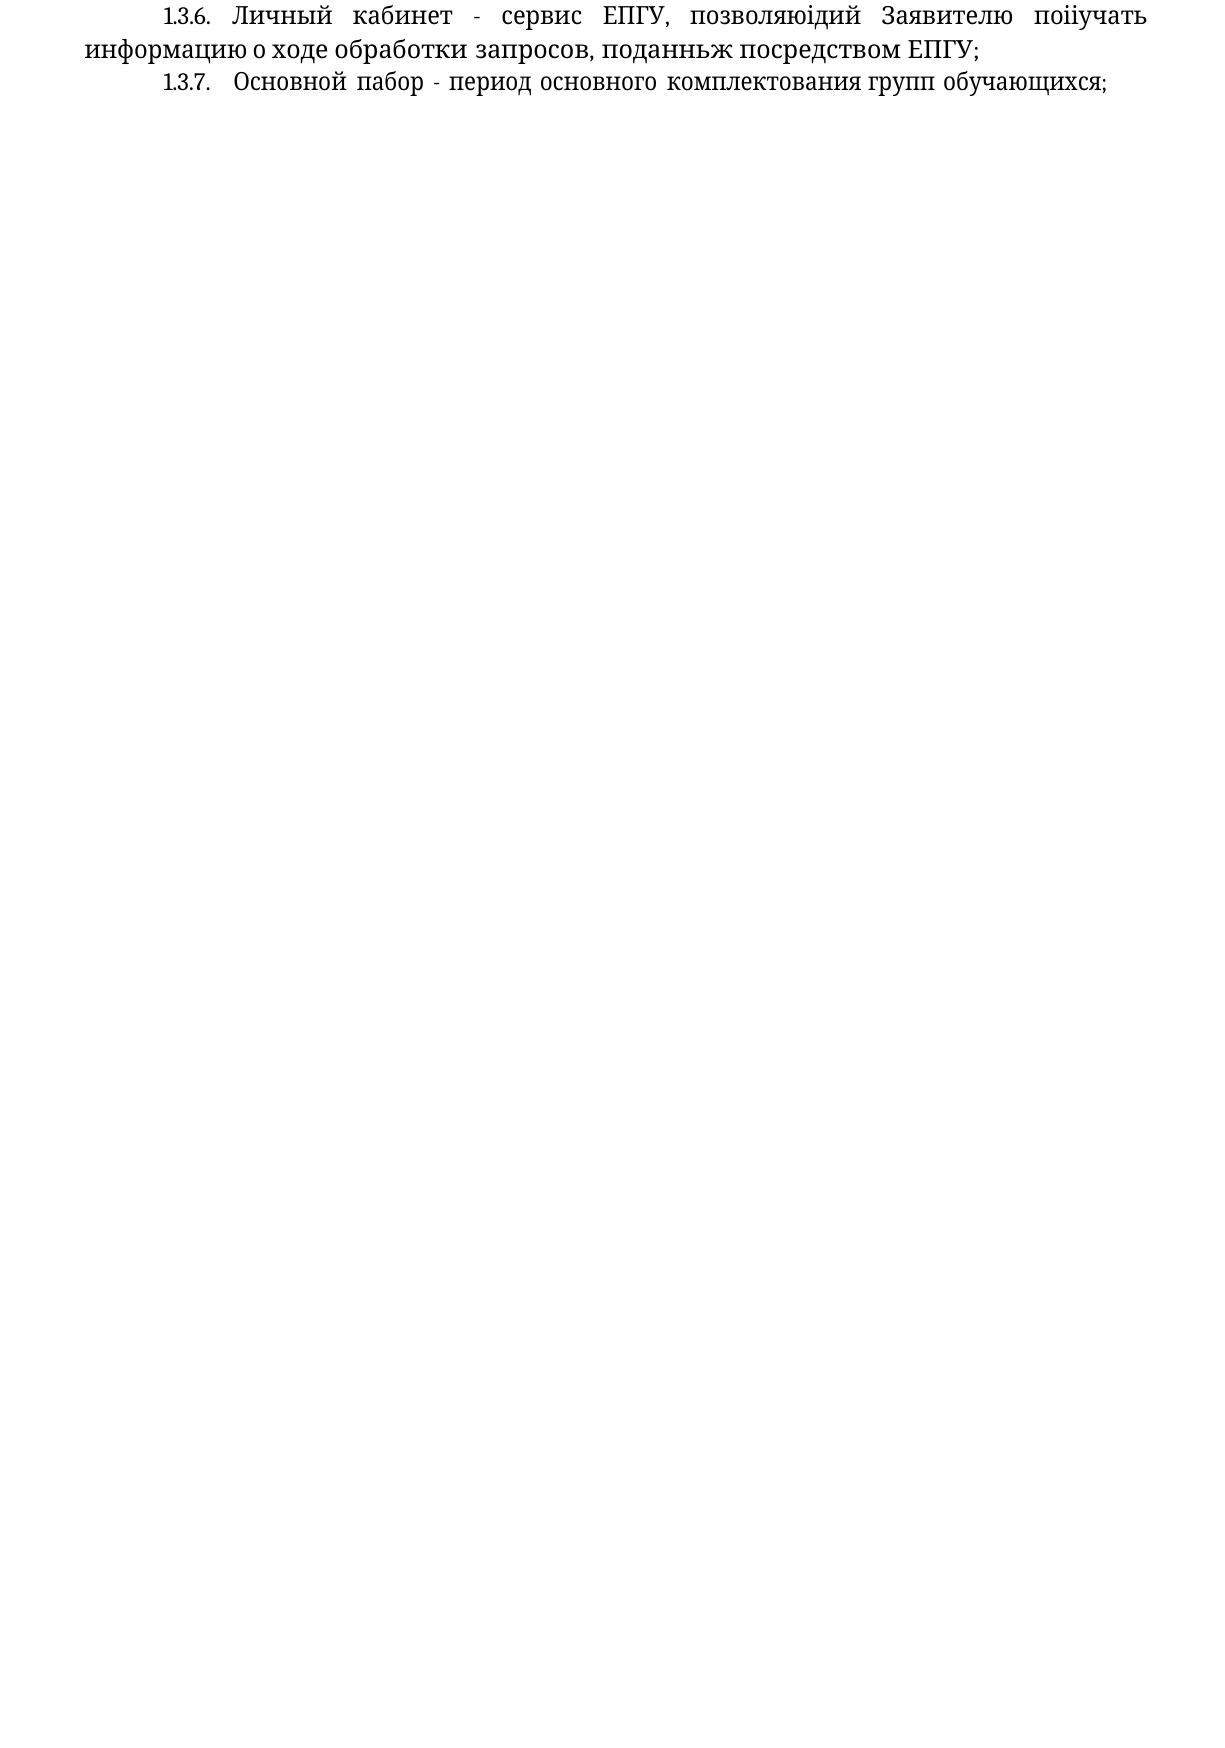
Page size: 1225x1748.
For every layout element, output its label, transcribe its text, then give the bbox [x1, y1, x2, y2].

list Основной пабор - период основного комплектования групп обучающихся; [163, 69, 1208, 96]
list Личный кабинет - сервис ЕПГУ, позволяюідий Заявителю поііучать информацию о ходе обработки запросов, поданньж посредством ЕПГУ; [84, 2, 1148, 64]
